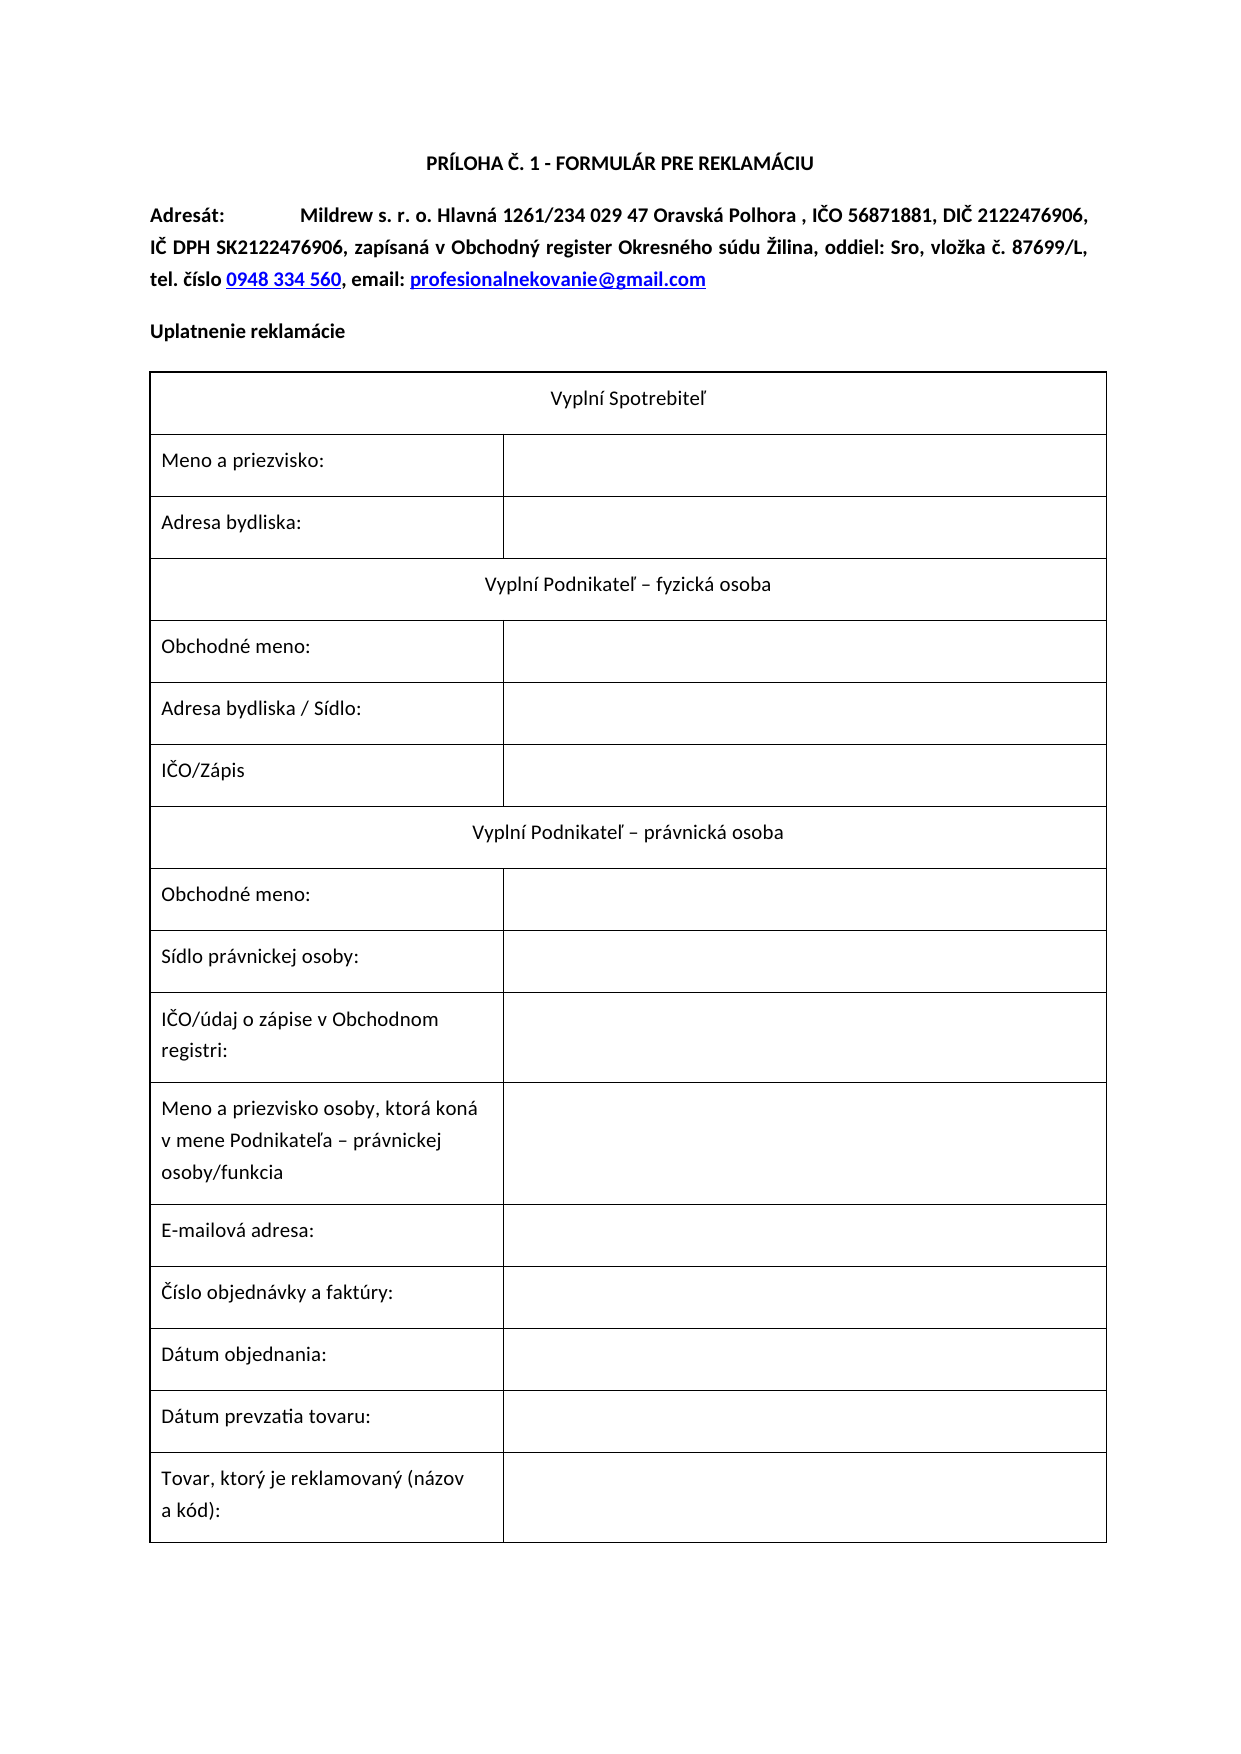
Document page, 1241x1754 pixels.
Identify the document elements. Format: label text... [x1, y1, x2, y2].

table_cell E-mailová adresa: [151, 1205, 503, 1266]
table_cell [504, 621, 1106, 682]
table_cell Meno a priezvisko osoby, ktorá koná v mene Podnikateľa – právnickej osoby/funkcia [151, 1083, 503, 1203]
table_cell Číslo objednávky a faktúry: [151, 1267, 503, 1328]
table_cell IČO/Zápis [151, 745, 503, 806]
table_cell [504, 931, 1106, 992]
table_cell Tovar, ktorý je reklamovaný (názov a kód): [151, 1453, 503, 1542]
text Príloha č. 1 - Formulár pre reklamáciu [150, 150, 1090, 175]
table_cell [504, 1083, 1106, 1203]
table_cell [504, 993, 1106, 1082]
table_cell Sídlo právnickej osoby: [151, 931, 503, 992]
table_cell Obchodné meno: [151, 869, 503, 930]
table_cell [504, 745, 1106, 806]
table_cell [504, 1267, 1106, 1328]
table_cell Adresa bydliska / Sídlo: [151, 683, 503, 744]
table_cell [504, 1329, 1106, 1390]
table_cell [504, 869, 1106, 930]
table_cell Obchodné meno: [151, 621, 503, 682]
table_cell Dátum objednania: [151, 1329, 503, 1390]
table_cell Vyplní Podnikateľ – právnická osoba [151, 807, 1106, 868]
table_cell [504, 1205, 1106, 1266]
table_cell Vyplní Podnikateľ – fyzická osoba [151, 559, 1106, 620]
table_cell Adresa bydliska: [151, 497, 503, 558]
table_cell Meno a priezvisko: [151, 435, 503, 496]
table_cell Dátum prevzatia tovaru: [151, 1391, 503, 1452]
table_cell [504, 435, 1106, 496]
table_cell IČO/údaj o zápise v Obchodnom registri: [151, 993, 503, 1082]
table_cell [504, 683, 1106, 744]
table_cell [504, 497, 1106, 558]
text Adresát: Mildrew s. r. o. Hlavná 1261/234 029 47 Oravská Polhora , IČO 56871881, DIČ 2122476906, IČ DPH SK2122476906, zapísaná v Obchodný register Okresného súdu Žilina, oddiel: Sro, vložka č. 87699/L, tel. číslo 0948 334 560, email: profesionalnekovanie@gmail.com [150, 203, 1090, 292]
table_cell [504, 1453, 1106, 1542]
table_header Vyplní Spotrebiteľ [151, 373, 1106, 433]
text Uplatnenie reklamácie [150, 319, 1090, 344]
table_cell [504, 1391, 1106, 1452]
